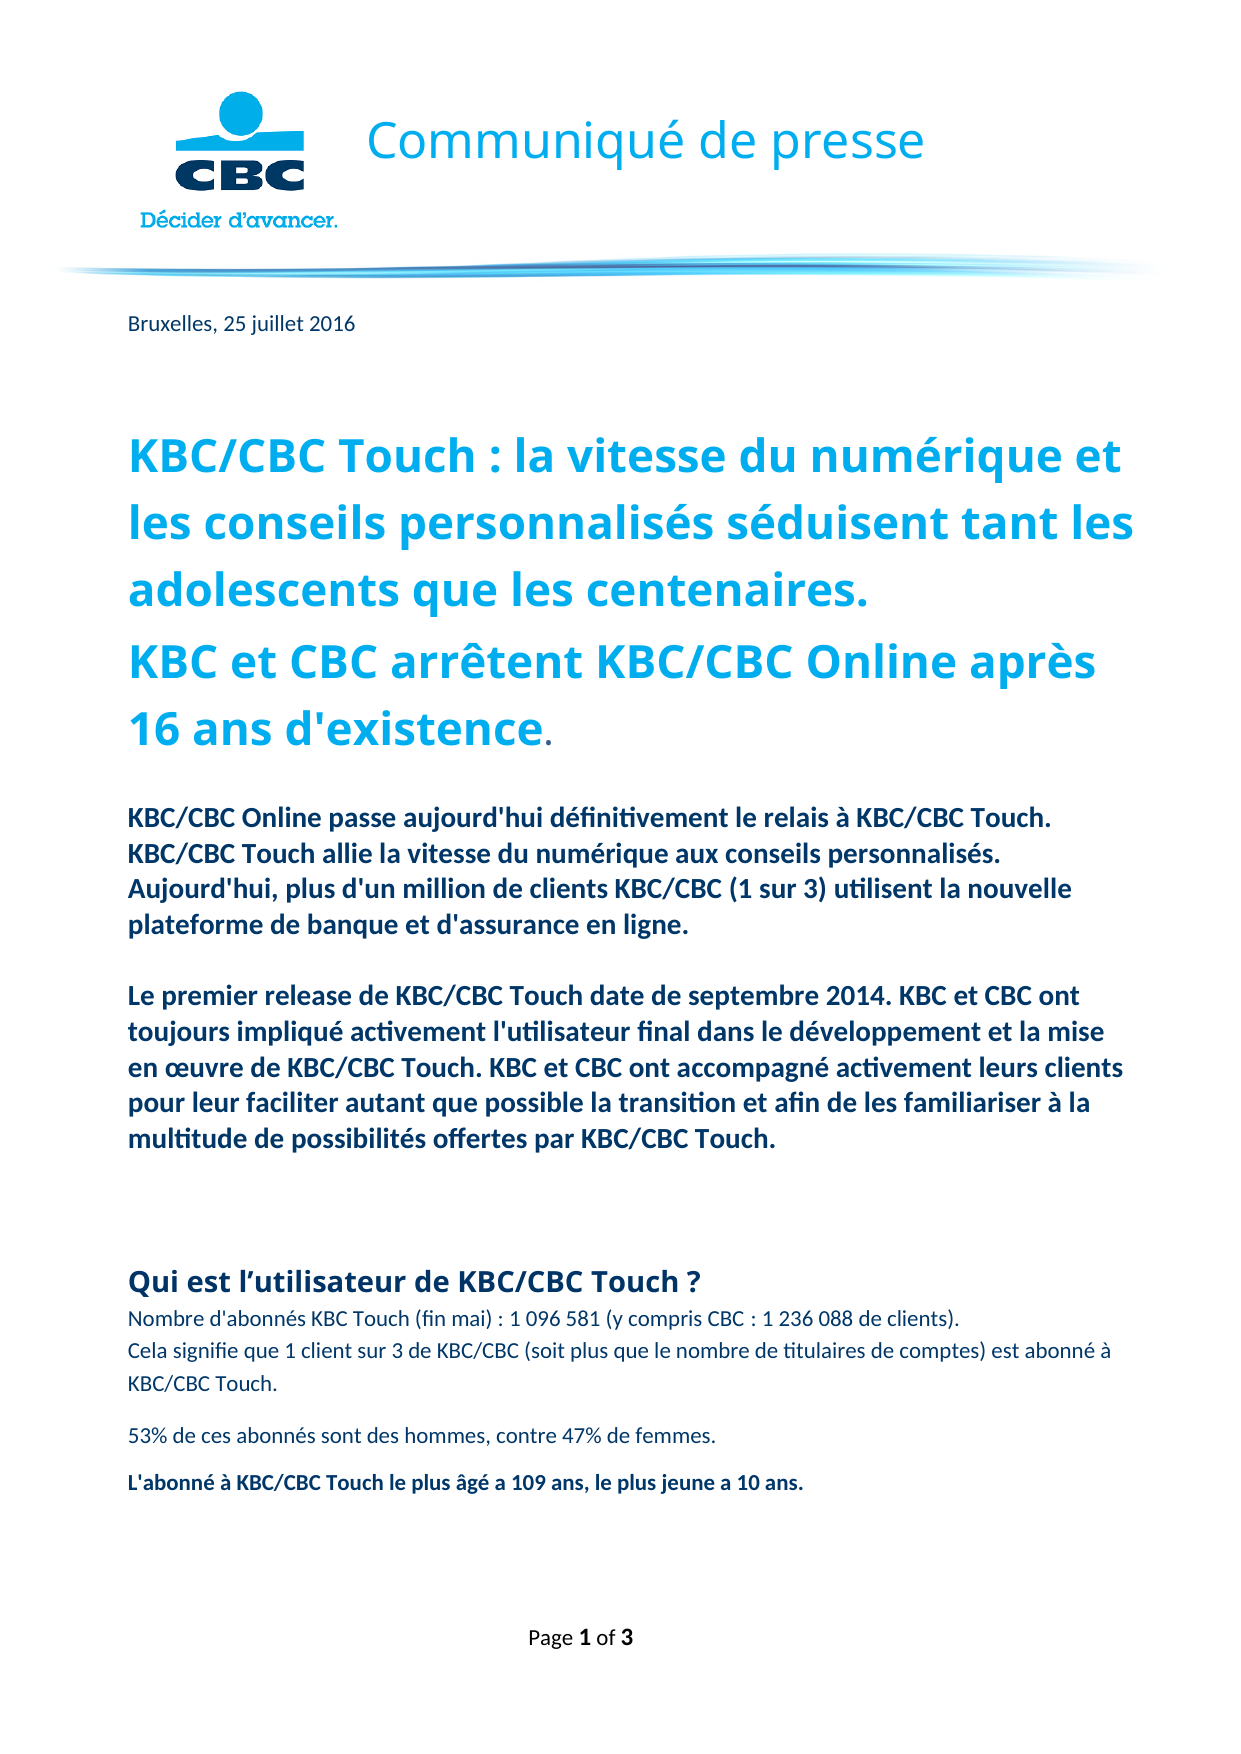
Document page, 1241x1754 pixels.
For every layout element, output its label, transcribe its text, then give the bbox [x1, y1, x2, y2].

picture [127, 87, 352, 233]
subtitle Qui est l’utilisateur de KBC/CBC Touch ? [128, 1261, 1137, 1301]
text L'abonné à KBC/CBC Touch le plus âgé a 109 ans, le plus jeune a 10 ans. [128, 1468, 1137, 1497]
list 53% de ces abonnés sont des hommes, contre 47% de femmes. [128, 1422, 1137, 1450]
text Le premier release de KBC/CBC Touch date de septembre 2014. KBC et CBC ont toujours impliqué activement l'utilisateur final dans le développement et la mise en œuvre de KBC/CBC Touch. KBC et CBC ont accompagné activement leurs clients pour leur faciliter autant que possible la transition et afin de les familiariser à la multitude de possibilités offertes par KBC/CBC Touch. [128, 977, 1136, 1156]
text Nombre d'abonnés KBC Touch (fin mai) : 1 096 581 (y compris CBC : 1 236 088 de clients). Cela signifie que 1 client sur 3 de KBC/CBC (soit plus que le nombre de titulaires de comptes) est abonné à KBC/CBC Touch. [128, 1304, 1137, 1397]
text Bruxelles, 25 juillet 2016 [128, 309, 1137, 337]
picture [53, 253, 1165, 282]
subtitle KBC/CBC Touch : la vitesse du numérique et les conseils personnalisés séduisent tant les adolescents que les centenaires. [128, 423, 1137, 620]
text KBC/CBC Online passe aujourd'hui définitivement le relais à KBC/CBC Touch. KBC/CBC Touch allie la vitesse du numérique aux conseils personnalisés. Aujourd'hui, plus d'un million de clients KBC/CBC (1 sur 3) utilisent la nouvelle plateforme de banque et d'assurance en ligne. [128, 799, 1136, 942]
subtitle KBC et CBC arrêtent KBC/CBC Online après 16 ans d'existence. [128, 629, 1137, 759]
